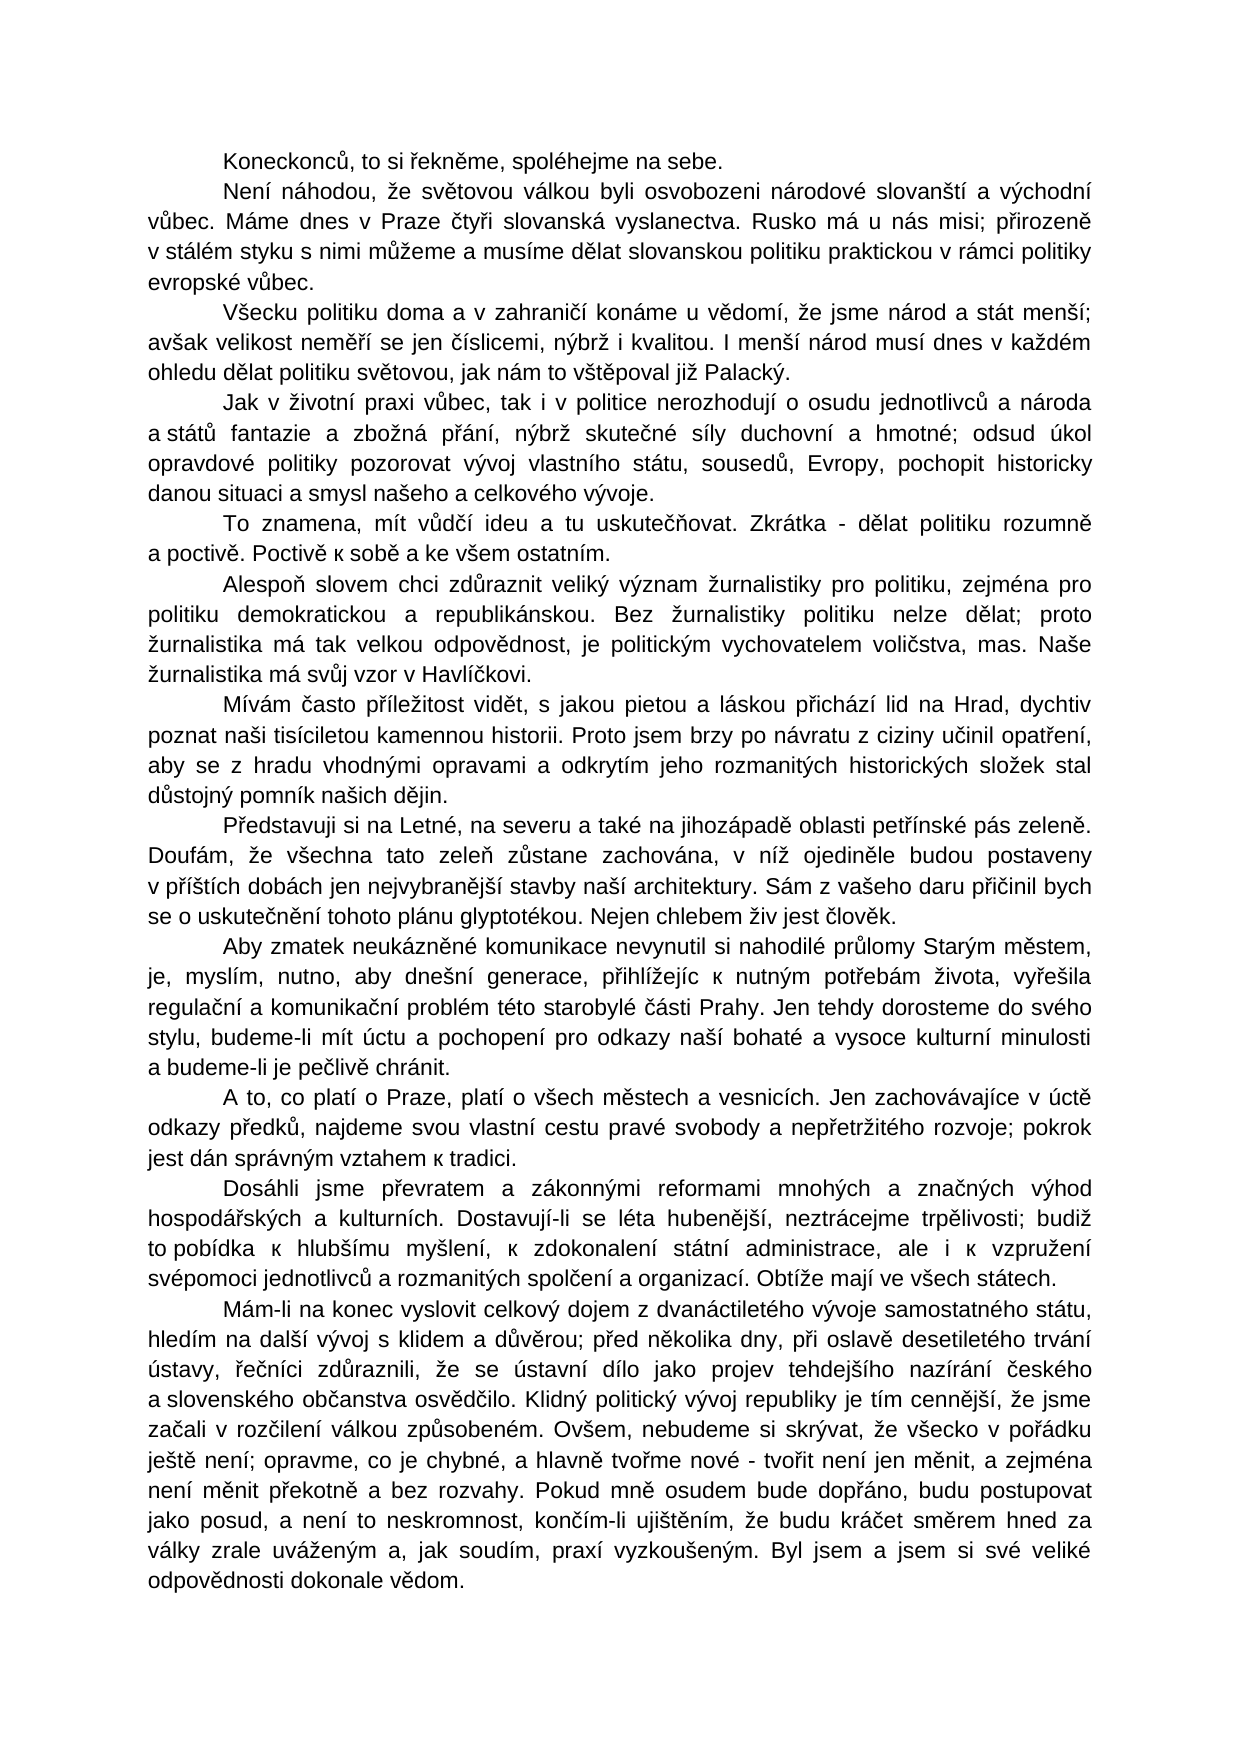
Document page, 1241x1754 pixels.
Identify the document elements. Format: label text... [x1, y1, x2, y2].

text Jak v životní praxi vůbec, tak i v politice nerozhodují o osudu jednotlivců a národa a států fantazie a zbožná přání, nýbrž skutečné síly duchovní a hmotné; odsud úkol opravdové politiky pozorovat vývoj vlastního státu, sousedů, Evropy, pochopit historicky danou situaci a smysl našeho a celkového vývoje. [148, 389, 1093, 506]
text Všecku politiku doma a v zahraničí konáme u vědomí, že jsme národ a stát menší; avšak velikost neměří se jen číslicemi, nýbrž i kvalitou. I menší národ musí dnes v každém ohledu dělat politiku světovou, jak nám to vštěpoval již Palacký. [148, 299, 1093, 385]
text To znamena, mít vůdčí ideu a tu uskutečňovat. Zkrátka - dělat politiku rozumně a poctivě. Poctivě к sobě a ke všem ostatním. [148, 510, 1093, 567]
text Není náhodou, že světovou válkou byli osvobozeni národové slovanští a východní vůbec. Máme dnes v Praze čtyři slovanská vyslanectva. Rusko má u nás misi; přirozeně v stálém styku s nimi můžeme a musíme dělat slovanskou politiku praktickou v rámci politiky evropské vůbec. [148, 178, 1093, 295]
text Dosáhli jsme převratem a zákonnými reformami mnohých a značných výhod hospodářských a kulturních. Dostavují-li se léta hubenější, neztrácejme trpělivosti; budiž to pobídka к hlubšímu myšlení, к zdokonalení státní administrace, ale i к vzpružení svépomoci jednotlivců a rozmanitých spolčení a organizací. Obtíže mají ve všech státech. [148, 1175, 1093, 1292]
text Aby zmatek neukázněné komunikace nevynutil si nahodilé průlomy Starým městem, je, myslím, nutno, aby dnešní generace, přihlížejíc к nutným potřebám života, vyřešila regulační a komunikační problém této starobylé části Prahy. Jen tehdy dorosteme do svého stylu, budeme-li mít úctu a pochopení pro odkazy naší bohaté a vysoce kulturní minulosti a budeme-li je pečlivě chránit. [148, 933, 1093, 1080]
text Mívám často příležitost vidět, s jakou pietou a láskou přichází lid na Hrad, dychtiv poznat naši tisíciletou kamennou historii. Proto jsem brzy po návratu z ciziny učinil opatření, aby se z hradu vhodnými opravami a odkrytím jeho rozmanitých historických složek stal důstojný pomník našich dějin. [148, 691, 1093, 808]
text Mám-li na konec vyslovit celkový dojem z dvanáctiletého vývoje samostatného státu, hledím na další vývoj s klidem a důvěrou; před několika dny, při oslavě desetiletého trvání ústavy, řečníci zdůraznili, že se ústavní dílo jako projev tehdejšího nazírání českého a slovenského občanstva osvědčilo. Klidný politický vývoj republiky je tím cennější, že jsme začali v rozčilení válkou způsobeném. Ovšem, nebudeme si skrývat, že všecko v pořádku ještě není; opravme, co je chybné, a hlavně tvořme nové - tvořit není jen měnit, a zejména není měnit překotně a bez rozvahy. Pokud mně osudem bude dopřáno, budu postupovat jako posud, a není to neskromnost, končím-li ujištěním, že budu kráčet směrem hned za války zrale uváženým a, jak soudím, praxí vyzkoušeným. Byl jsem a jsem si své veliké odpovědnosti dokonale vědom. [148, 1296, 1093, 1594]
text A to, co platí o Praze, platí o všech městech a vesnicích. Jen zachovávajíce v úctě odkazy předků, najdeme svou vlastní cestu pravé svobody a nepřetržitého rozvoje; pokrok jest dán správným vztahem к tradici. [148, 1084, 1093, 1171]
text Představuji si na Letné, na severu a také na jihozápadě oblasti petřínské pás zeleně. Doufám, že všechna tato zeleň zůstane zachována, v níž ojediněle budou postaveny v příštích dobách jen nejvybranější stavby naší architektury. Sám z vašeho daru přičinil bych se o uskutečnění tohoto plánu glyptotékou. Nejen chlebem živ jest člověk. [148, 812, 1093, 929]
text Koneckonců, to si řekněme, spoléhejme na sebe. [148, 148, 1093, 174]
text Alespoň slovem chci zdůraznit veliký význam žurnalistiky pro politiku, zejména pro politiku demokratickou a republikánskou. Bez žurnalistiky politiku nelze dělat; proto žurnalistika má tak velkou odpovědnost, je politickým vychovatelem voličstva, mas. Naše žurnalistika má svůj vzor v Havlíčkovi. [148, 571, 1093, 687]
